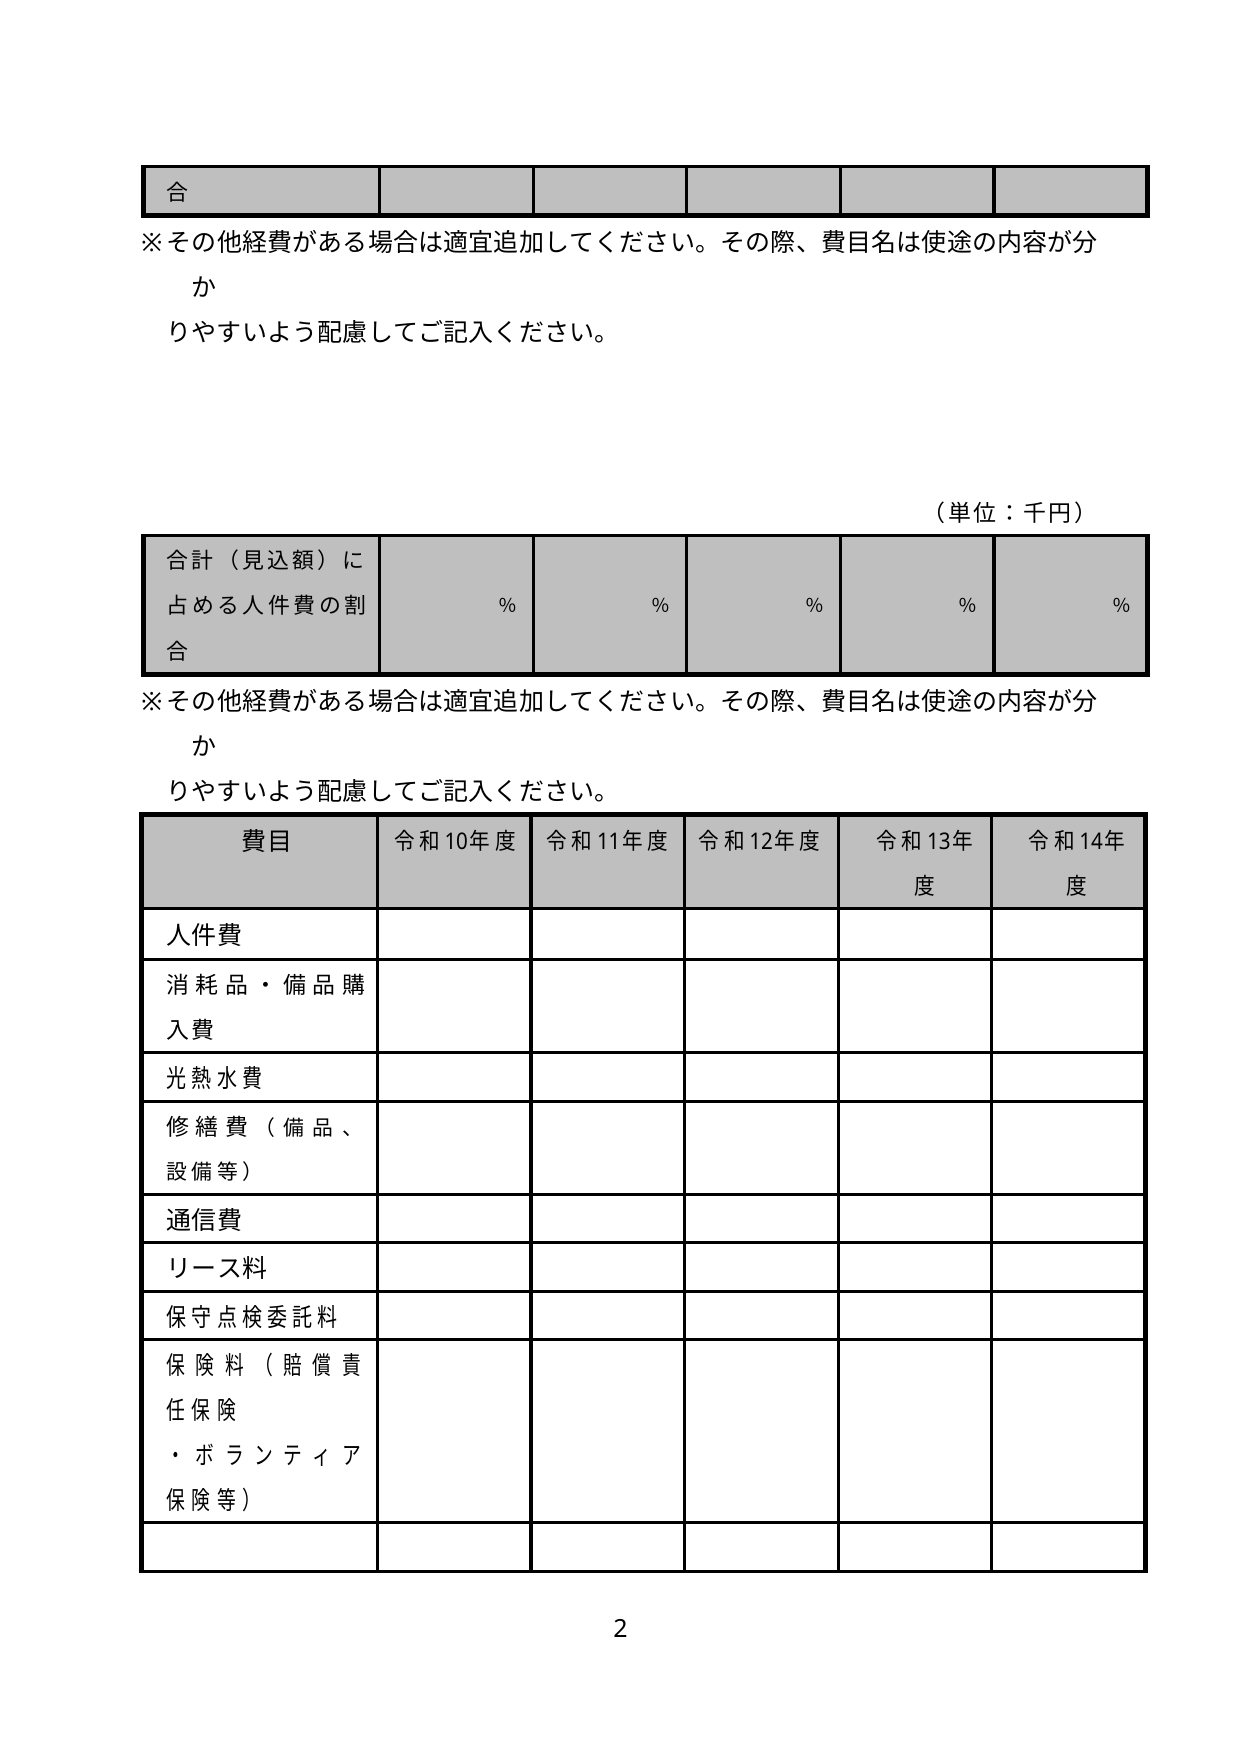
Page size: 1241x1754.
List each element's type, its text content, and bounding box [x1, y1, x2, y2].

table_cell ％ [535, 168, 685, 213]
table_cell [840, 1103, 990, 1193]
table_cell [686, 1054, 837, 1100]
table_cell [686, 1196, 837, 1241]
table_header 合計（見込額）に 占める人件費の割合 [146, 537, 378, 672]
table_cell [993, 1103, 1143, 1193]
table_header ％ [996, 537, 1145, 672]
table_cell [533, 1293, 683, 1338]
table_cell [993, 1293, 1143, 1338]
text りやすいよう配慮してご記入ください。 [141, 308, 1099, 353]
text ※その他経費がある場合は適宜追加してください。その際、費目名は使途の内容が分か [141, 218, 1099, 308]
table_cell 保険料（賠償責任保険 ・ボランティア保険等） [144, 1341, 376, 1521]
table_cell ％ [688, 168, 839, 213]
table_cell ％ [842, 168, 992, 213]
table_cell 合計（見込額）に 占める人件費の割合 [146, 168, 378, 213]
table_cell [379, 1244, 529, 1289]
table_cell [840, 1341, 990, 1521]
table_cell [993, 1341, 1143, 1521]
table_cell [533, 1054, 683, 1100]
table_cell [993, 910, 1143, 957]
table_cell [840, 1293, 990, 1338]
text ※その他経費がある場合は適宜追加してください。その際、費目名は使途の内容が分か [141, 677, 1099, 767]
table_cell [993, 961, 1143, 1051]
table_cell 光熱水費 [144, 1054, 376, 1100]
table_cell [533, 910, 683, 957]
table_cell 修繕費（備品、設備等） [144, 1103, 376, 1193]
table_header 令和14年度 [993, 817, 1143, 907]
text りやすいよう配慮してご記入ください。 [141, 767, 1099, 812]
table_cell [379, 1524, 529, 1569]
table_cell ％ [381, 168, 532, 213]
table_cell [379, 1196, 529, 1241]
table_cell [840, 1196, 990, 1241]
table_cell [144, 1524, 376, 1569]
table_cell [686, 1341, 837, 1521]
table_cell [686, 1103, 837, 1193]
table_cell [993, 1244, 1143, 1289]
table_header 令和11年度 [533, 817, 683, 907]
table_cell [533, 1196, 683, 1241]
table_header 令和10年度 [379, 817, 529, 907]
table_cell [993, 1196, 1143, 1241]
table_cell [840, 1524, 990, 1569]
table_cell [686, 1244, 837, 1289]
table_cell 人件費 [144, 910, 376, 957]
table_cell ％ [996, 168, 1145, 213]
table_cell [686, 1524, 837, 1569]
table_cell [686, 910, 837, 957]
table_cell 保守点検委託料 [144, 1293, 376, 1338]
table_cell [379, 961, 529, 1051]
table_cell [533, 1244, 683, 1289]
table_cell [686, 961, 837, 1051]
table_cell [533, 1524, 683, 1569]
table_cell [840, 1244, 990, 1289]
table_header ％ [535, 537, 685, 672]
table_cell [993, 1054, 1143, 1100]
table_header 費目 [144, 817, 376, 907]
table_cell [533, 961, 683, 1051]
table_cell [840, 1054, 990, 1100]
table_cell [533, 1341, 683, 1521]
table_cell [379, 1103, 529, 1193]
table_cell [379, 1341, 529, 1521]
table_cell [379, 1293, 529, 1338]
table_header 令和12年度 [686, 817, 837, 907]
table_header ％ [842, 537, 992, 672]
table_header 令和13年度 [840, 817, 990, 907]
table_cell [686, 1293, 837, 1338]
table_cell [379, 910, 529, 957]
table_cell 通信費 [144, 1196, 376, 1241]
table_cell [993, 1524, 1143, 1569]
text （単位：千円） [141, 488, 1099, 534]
table_cell [840, 961, 990, 1051]
table_cell [379, 1054, 529, 1100]
table_cell [533, 1103, 683, 1193]
table_header ％ [688, 537, 839, 672]
table_cell リース料 [144, 1244, 376, 1289]
table_cell 消耗品・備品購入費 [144, 961, 376, 1051]
table_header ％ [381, 537, 532, 672]
table_cell [840, 910, 990, 957]
